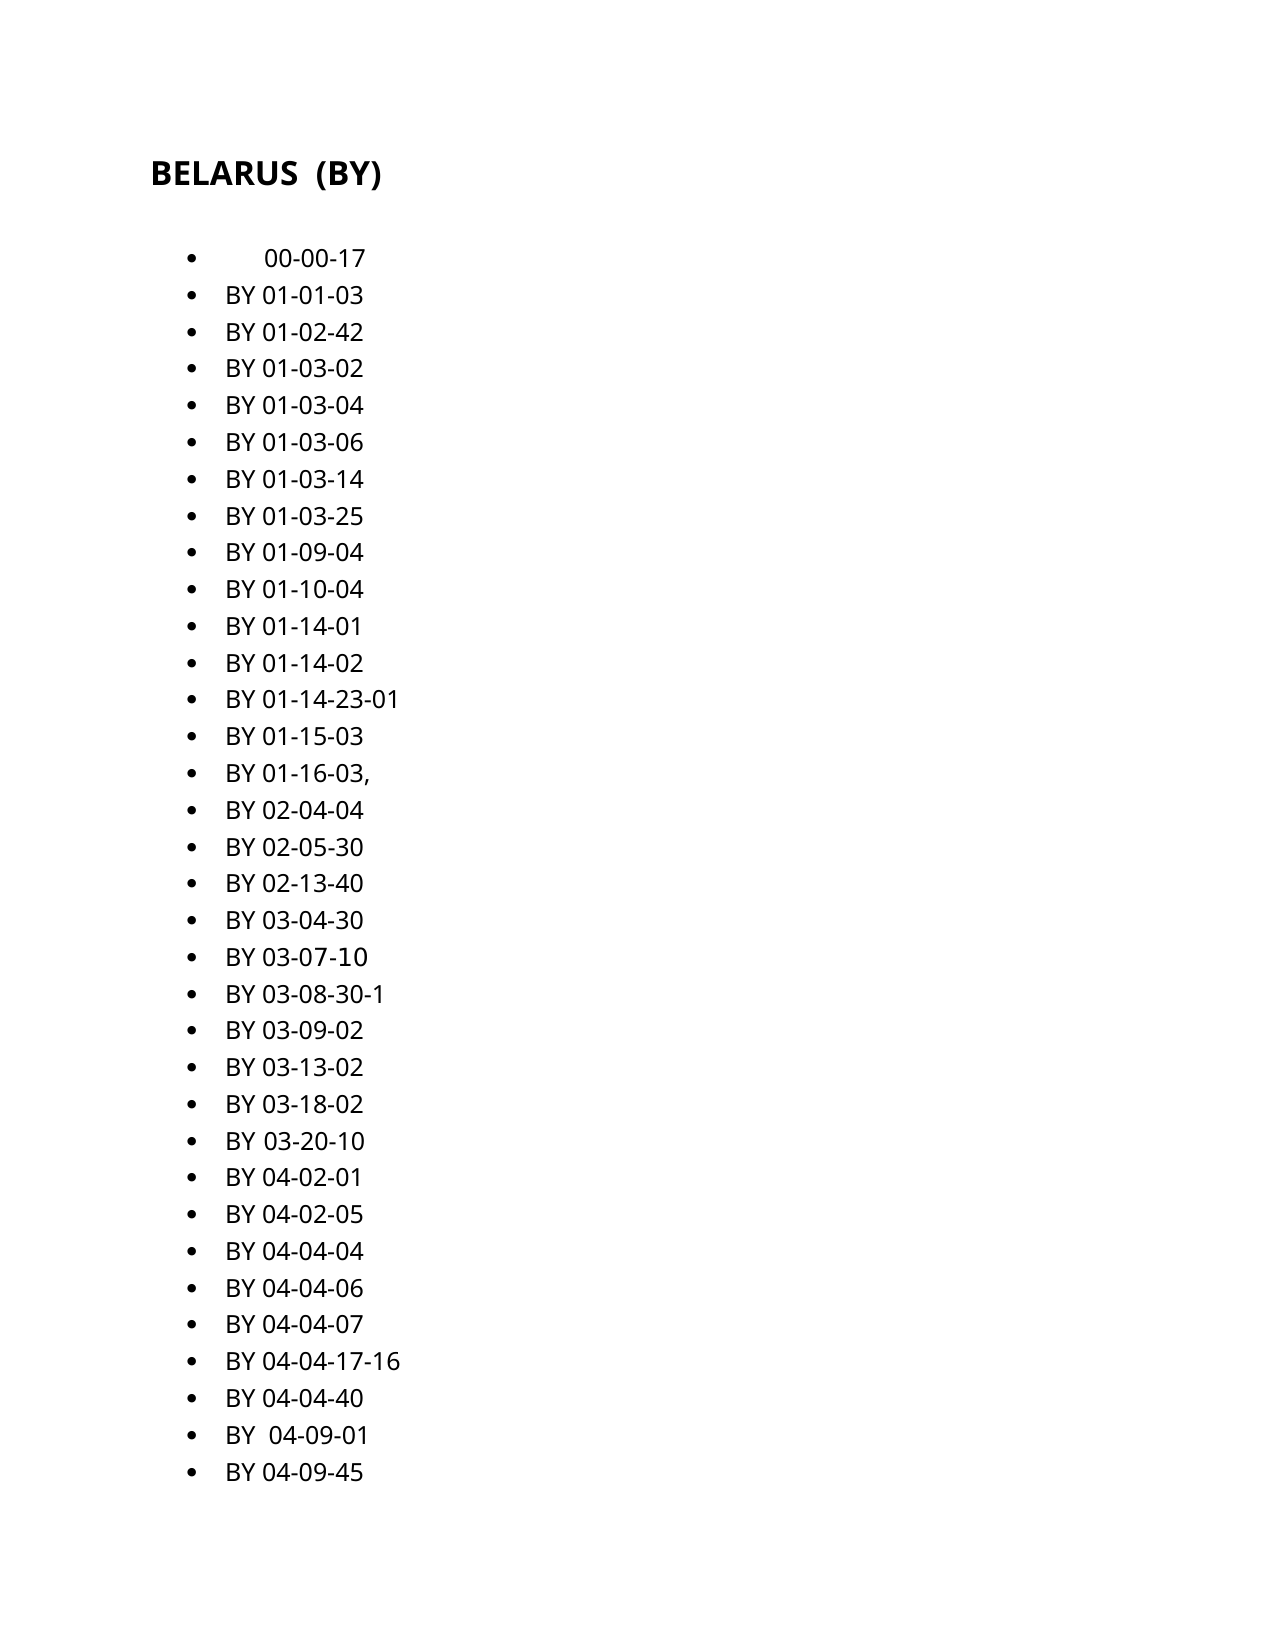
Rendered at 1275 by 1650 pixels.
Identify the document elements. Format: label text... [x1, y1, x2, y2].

list BY 04-02-01 [187, 1160, 1125, 1194]
list BY 01-14-02 [187, 645, 1125, 679]
list BY 02-13-40 [187, 866, 1125, 900]
list BY 01-03-02 [187, 351, 1125, 385]
list BY 03-09-02 [187, 1013, 1125, 1047]
list BY 01-03-14 [187, 461, 1125, 496]
list BY 03-20-10 [187, 1123, 1125, 1157]
list BY 04-09-01 [187, 1417, 1125, 1452]
list BY 01-14-23-01 [187, 682, 1125, 716]
list BY 01-01-03 [187, 278, 1125, 312]
list BY 04-04-04 [187, 1234, 1125, 1268]
list BY 03-08-30-1 [187, 976, 1125, 1010]
list BY 03-04-30 [187, 903, 1125, 937]
list BY 02-04-04 [187, 792, 1125, 826]
list BY 01-16-03, [187, 756, 1125, 790]
text BELARUS (BY) [150, 150, 1125, 195]
list BY 04-09-45 [187, 1454, 1125, 1488]
list 00-00-17 [187, 241, 1125, 275]
list BY 04-04-40 [187, 1381, 1125, 1415]
list BY 01-10-04 [187, 572, 1125, 606]
list BY 02-05-30 [187, 829, 1125, 863]
list BY 01-03-06 [187, 425, 1125, 459]
list BY 03-18-02 [187, 1087, 1125, 1121]
list BY 01-15-03 [187, 719, 1125, 753]
list BY 04-02-05 [187, 1197, 1125, 1231]
list BY 01-14-01 [187, 608, 1125, 643]
list BY 04-04-17-16 [187, 1344, 1125, 1378]
list BY 01-03-04 [187, 388, 1125, 422]
list BY 03-07-10 [187, 939, 1125, 973]
list BY 01-09-04 [187, 535, 1125, 569]
list BY 01-02-42 [187, 314, 1125, 348]
list BY 04-04-07 [187, 1307, 1125, 1341]
list BY 01-03-25 [187, 498, 1125, 532]
list BY 04-04-06 [187, 1270, 1125, 1304]
list BY 03-13-02 [187, 1050, 1125, 1084]
